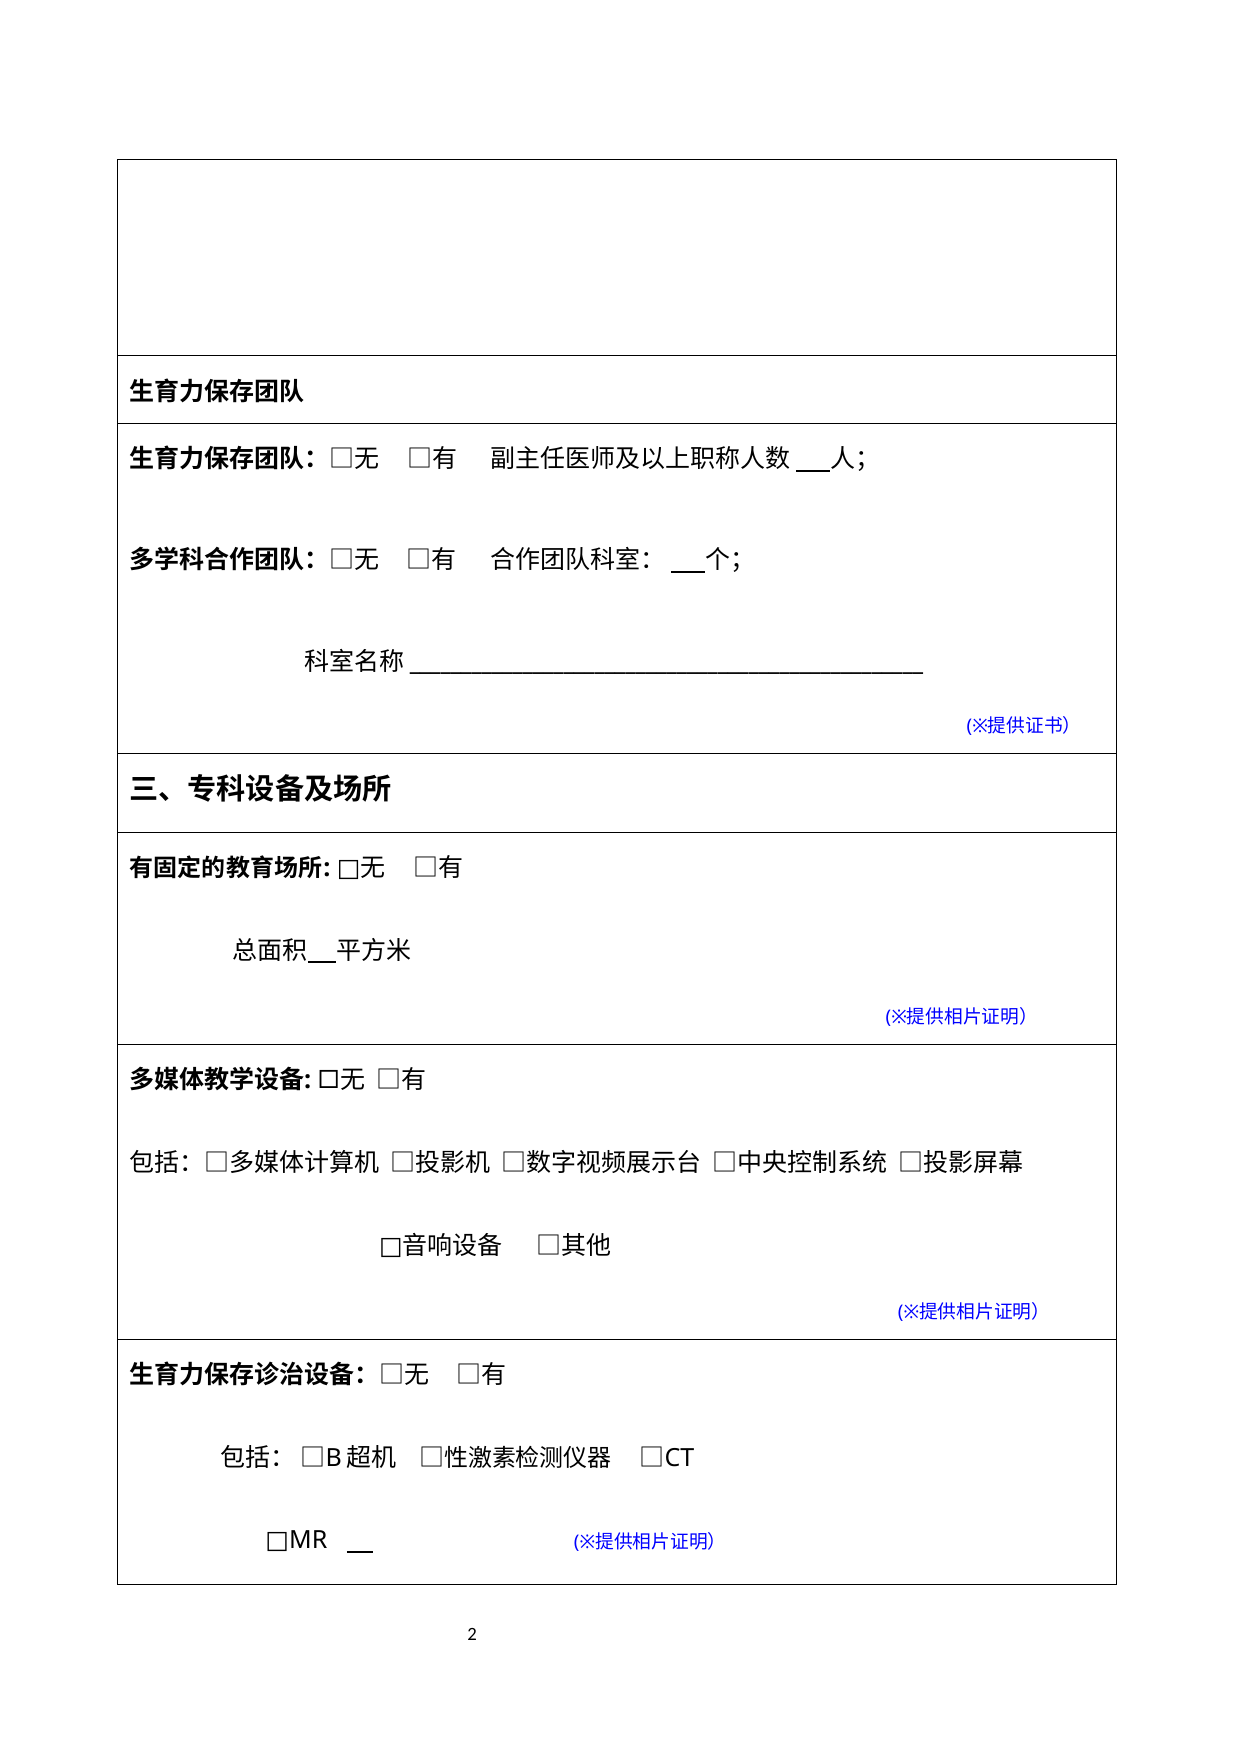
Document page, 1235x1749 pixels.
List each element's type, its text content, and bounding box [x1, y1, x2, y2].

table_cell 生育力保存团队：□无 □有 副主任医师及以上职称人数 人； 多学科合作团队：□无 □有 合作团队科室： 个； 科室名称 __________________________________________________ (※提供证书） [118, 424, 1116, 753]
table_cell 有固定的教育场所: □无 □有 总面积 平方米 (※提供相片证明） [118, 833, 1116, 1044]
table_cell 多媒体教学设备: 无 □有 包括：□多媒体计算机 □投影机 □数字视频展示台 □中央控制系统 □投影屏幕 □音响设备 □其他 (※提供相片证明） [118, 1045, 1116, 1339]
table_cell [118, 160, 1116, 355]
table_cell 三、专科设备及场所 [118, 754, 1116, 832]
table_cell 生育力保存团队 [118, 356, 1116, 423]
table_cell 生育力保存诊治设备：□无 □有 包括： □B超机 □性激素检测仪器 □CT □MR (※提供相片证明） [118, 1340, 1116, 1584]
